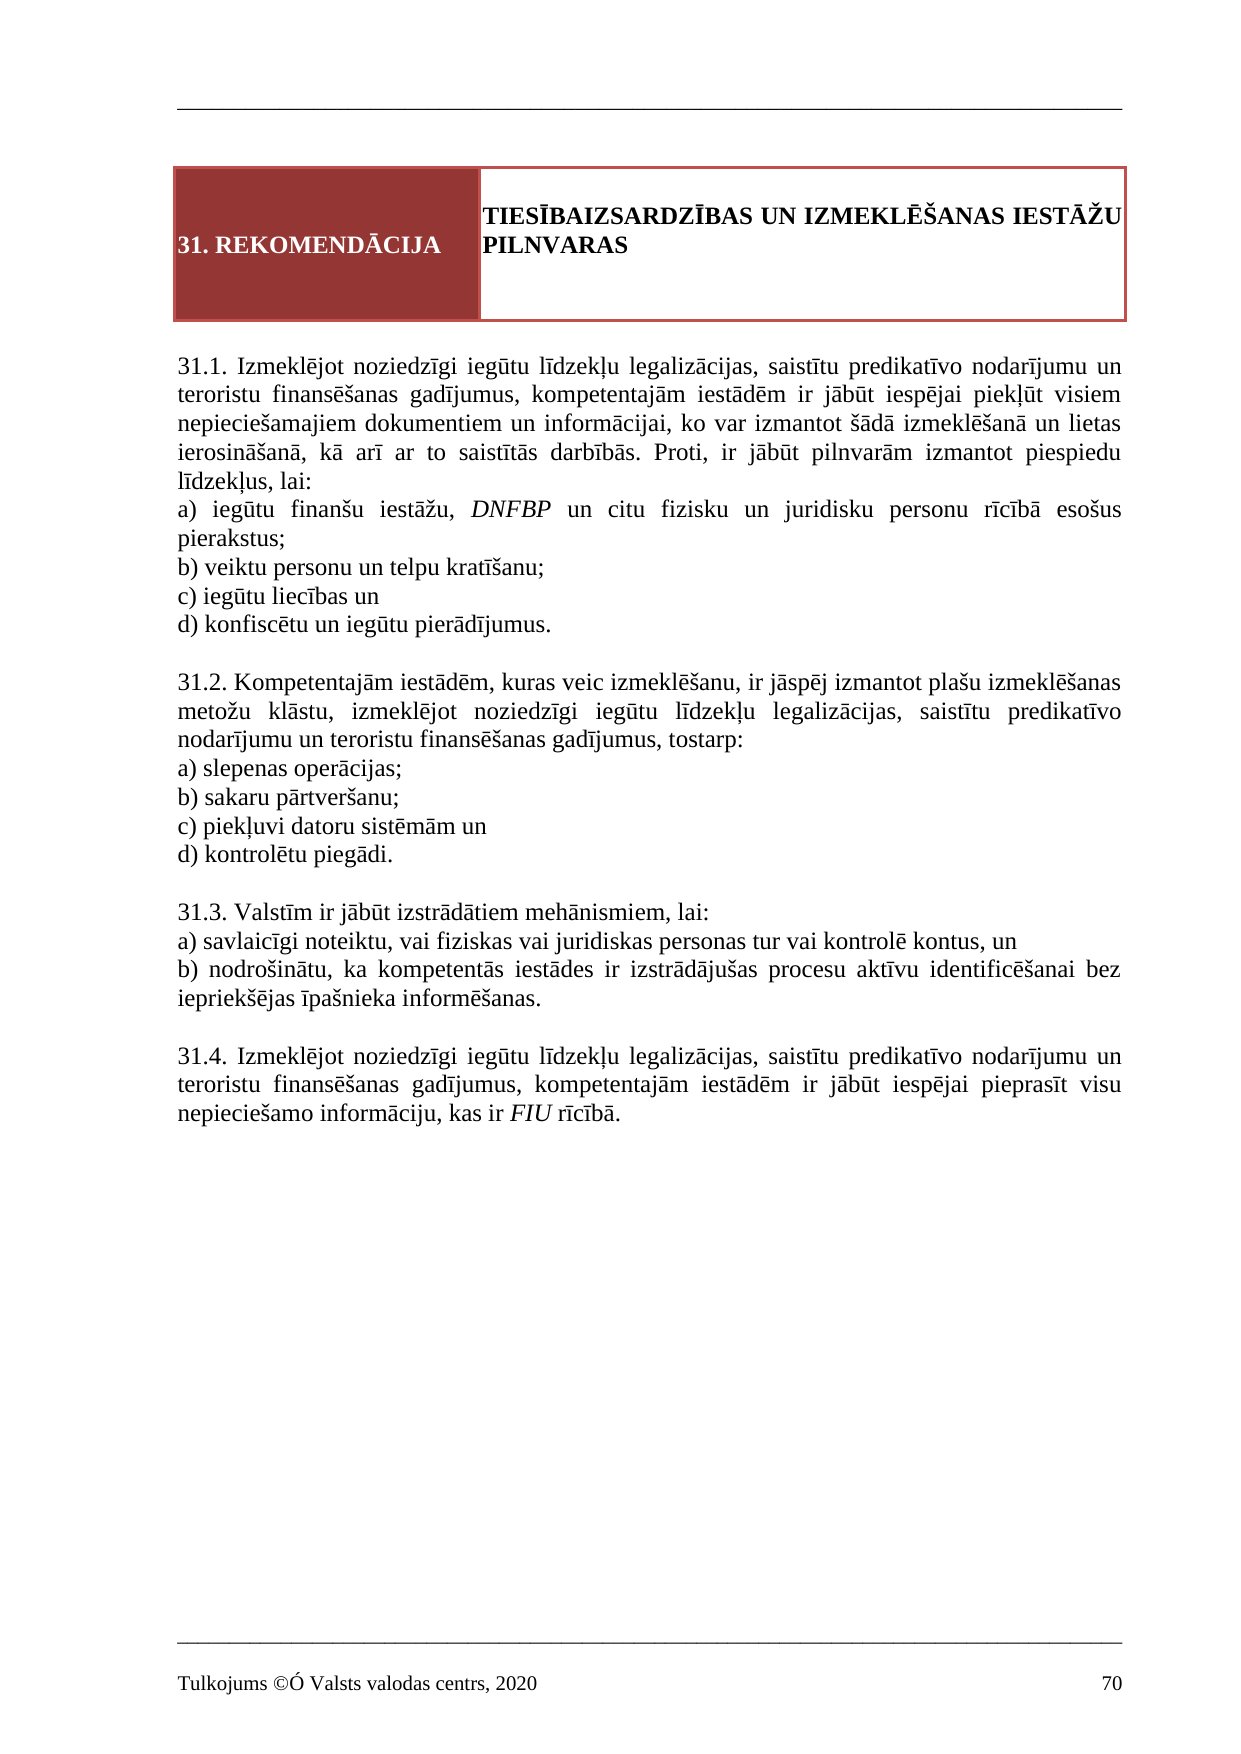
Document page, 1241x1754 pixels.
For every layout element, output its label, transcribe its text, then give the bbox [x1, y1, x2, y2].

text c) piekļuvi datoru sistēmām un [177, 811, 1122, 839]
text 31.1. Izmeklējot noziedzīgi iegūtu līdzekļu legalizācijas, saistītu predikatīvo nodarījumu un teroristu finansēšanas gadījumus, kompetentajām iestādēm ir jābūt iespējai piekļūt visiem nepieciešamajiem dokumentiem un informācijai, ko var izmantot šādā izmeklēšanā un lietas ierosināšanā, kā arī ar to saistītās darbībās. Proti, ir jābūt pilnvarām izmantot piespiedu līdzekļus, lai: [177, 351, 1122, 494]
table_header TIESĪBAIZSARDZĪBAS UN IZMEKLĒŠANAS IESTĀŽU PILNVARAS [481, 169, 1124, 319]
text c) iegūtu liecības un [177, 581, 1122, 609]
text b) nodrošinātu, ka kompetentās iestādes ir izstrādājušas procesu aktīvu identificēšanai bez iepriekšējas īpašnieka informēšanas. [177, 954, 1122, 1012]
text 31.3. Valstīm ir jābūt izstrādātiem mehānismiem, lai: [177, 897, 1122, 926]
text b) sakaru pārtveršanu; [177, 782, 1122, 811]
text 31.4. Izmeklējot noziedzīgi iegūtu līdzekļu legalizācijas, saistītu predikatīvo nodarījumu un teroristu finansēšanas gadījumus, kompetentajām iestādēm ir jābūt iespējai pieprasīt visu nepieciešamo informāciju, kas ir FIU rīcībā. [177, 1041, 1122, 1127]
text a) savlaicīgi noteiktu, vai fiziskas vai juridiskas personas tur vai kontrolē kontus, un [177, 926, 1122, 954]
text a) iegūtu finanšu iestāžu, DNFBP un citu fizisku un juridisku personu rīcībā esošus pierakstus; [177, 494, 1122, 552]
text 31.2. Kompetentajām iestādēm, kuras veic izmeklēšanu, ir jāspēj izmantot plašu izmeklēšanas metožu klāstu, izmeklējot noziedzīgi iegūtu līdzekļu legalizācijas, saistītu predikatīvo nodarījumu un teroristu finansēšanas gadījumus, tostarp: [177, 667, 1122, 753]
table_header 31. REKOMENDĀCIJA [176, 169, 478, 319]
text d) konfiscētu un iegūtu pierādījumus. [177, 609, 1122, 638]
text b) veiktu personu un telpu kratīšanu; [177, 552, 1122, 581]
text a) slepenas operācijas; [177, 753, 1122, 782]
text d) kontrolētu piegādi. [177, 839, 1122, 868]
